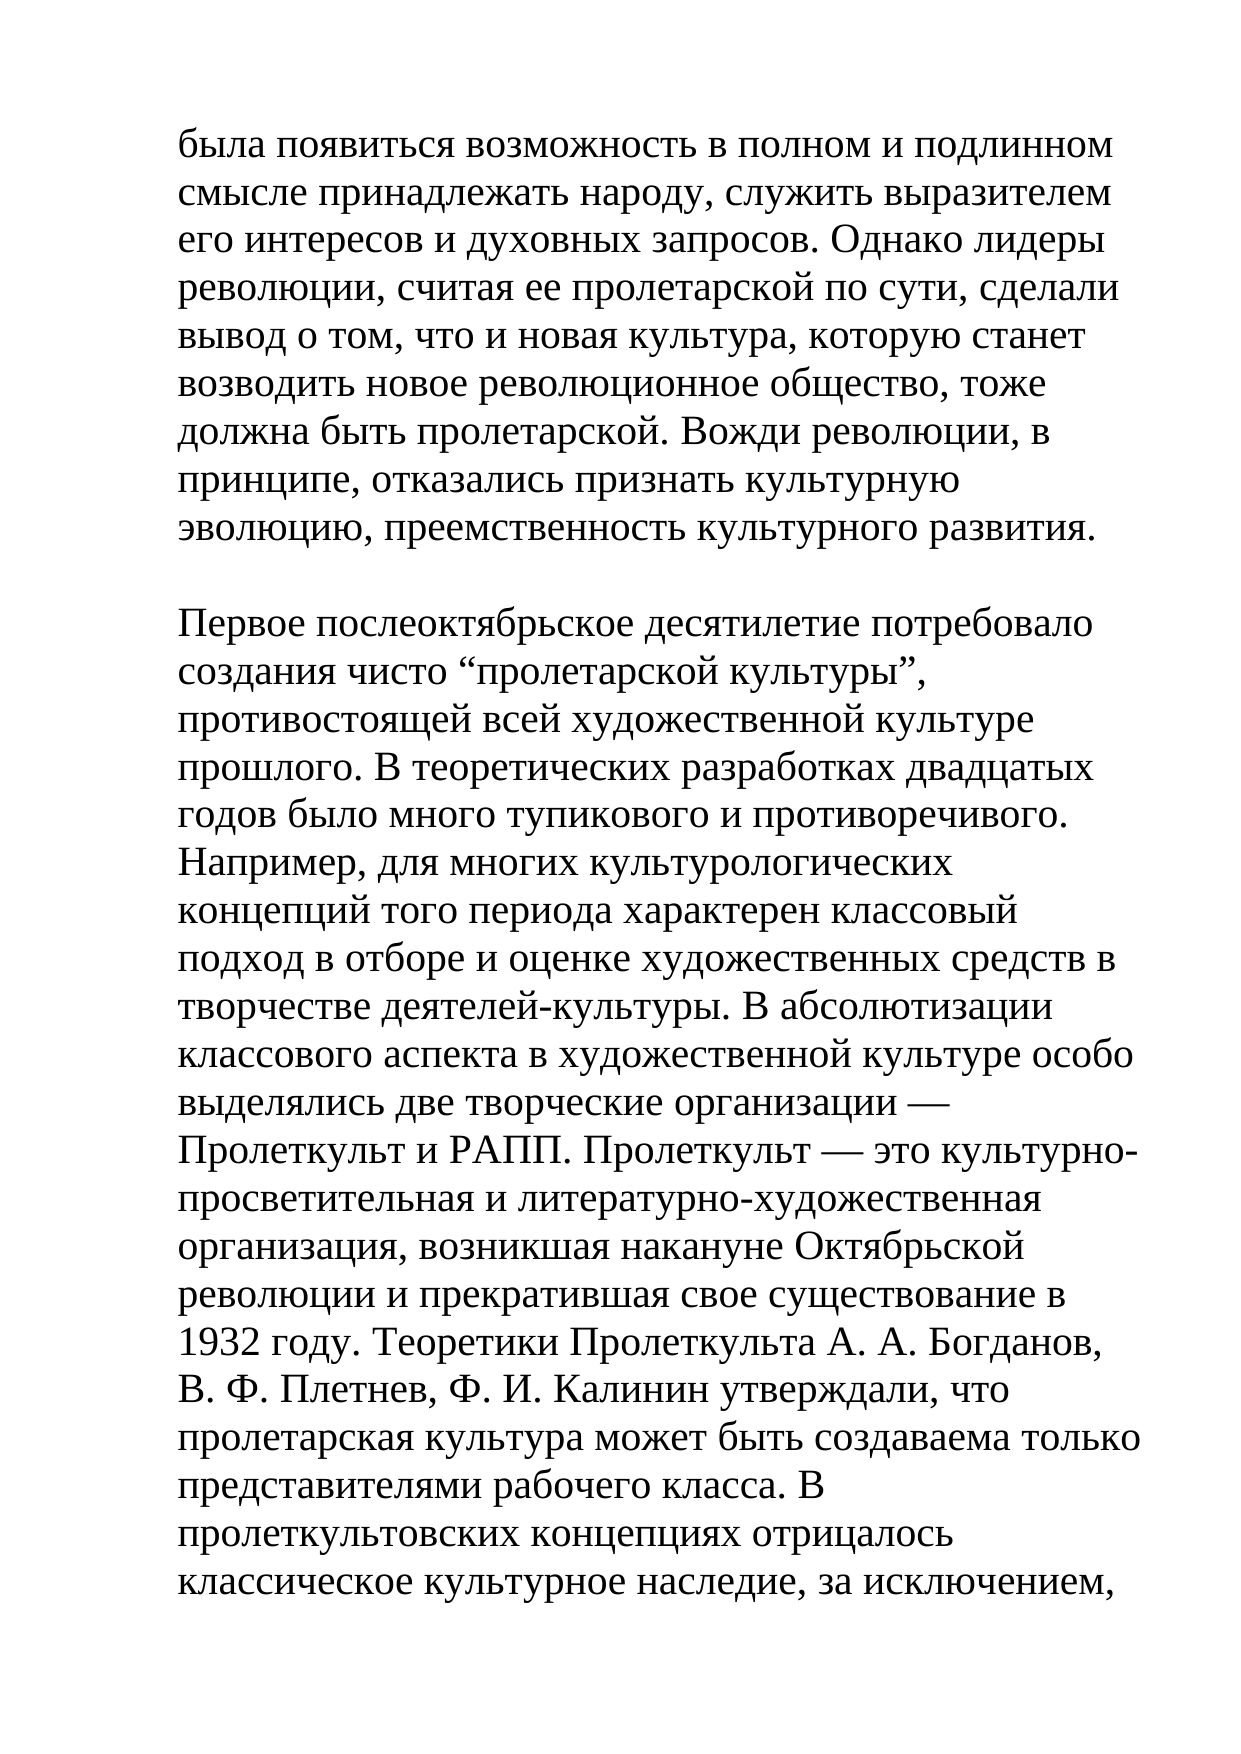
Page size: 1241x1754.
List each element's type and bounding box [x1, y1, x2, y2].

text [177, 597, 1152, 1603]
text [177, 118, 1152, 549]
